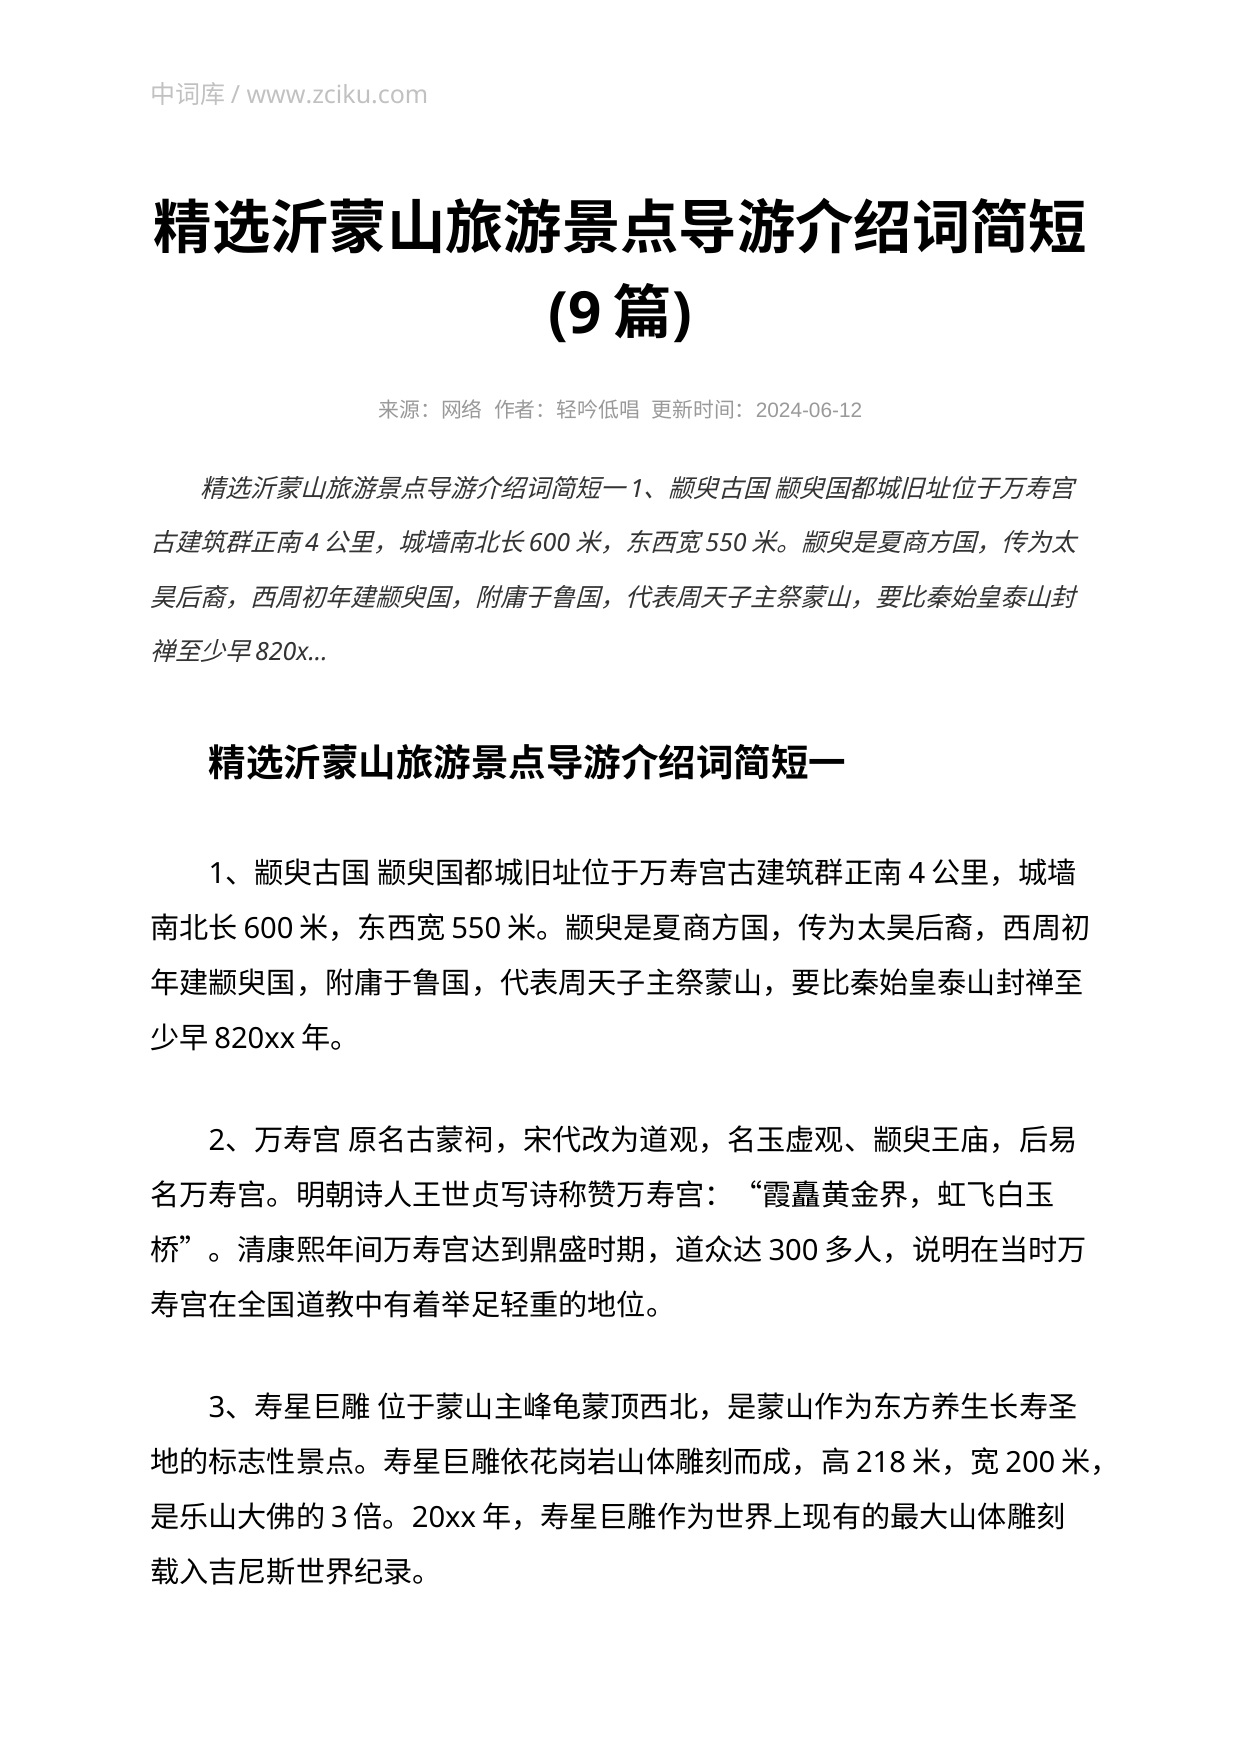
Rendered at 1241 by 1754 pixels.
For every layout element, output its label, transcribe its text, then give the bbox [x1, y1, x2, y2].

subtitle 精选沂蒙山旅游景点导游介绍词简短(9篇) [150, 181, 1090, 351]
text 2、万寿宫 原名古蒙祠，宋代改为道观，名玉虚观、颛臾王庙，后易名万寿宫。明朝诗人王世贞写诗称赞万寿宫：“霞矗黄金界，虹飞白玉桥”。清康熙年间万寿宫达到鼎盛时期，道众达300多人，说明在当时万寿宫在全国道教中有着举足轻重的地位。 [150, 1117, 1090, 1324]
text 来源：网络 作者：轻吟低唱 更新时间：2024-06-12 [150, 397, 1090, 421]
text 精选沂蒙山旅游景点导游介绍词简短一1、颛臾古国 颛臾国都城旧址位于万寿宫古建筑群正南4公里，城墙南北长600米，东西宽550米。颛臾是夏商方国，传为太昊后裔，西周初年建颛臾国，附庸于鲁国，代表周天子主祭蒙山，要比秦始皇泰山封禅至少早820x... [150, 468, 1090, 668]
text 1、颛臾古国 颛臾国都城旧址位于万寿宫古建筑群正南4公里，城墙南北长600米，东西宽550米。颛臾是夏商方国，传为太昊后裔，西周初年建颛臾国，附庸于鲁国，代表周天子主祭蒙山，要比秦始皇泰山封禅至少早820xx年。 [150, 850, 1090, 1057]
text 精选沂蒙山旅游景点导游介绍词简短一 [150, 733, 1090, 787]
text 3、寿星巨雕 位于蒙山主峰龟蒙顶西北，是蒙山作为东方养生长寿圣地的标志性景点。寿星巨雕依花岗岩山体雕刻而成，高218米，宽200米，是乐山大佛的3倍。20xx年，寿星巨雕作为世界上现有的最大山体雕刻载入吉尼斯世界纪录。 [150, 1383, 1090, 1591]
